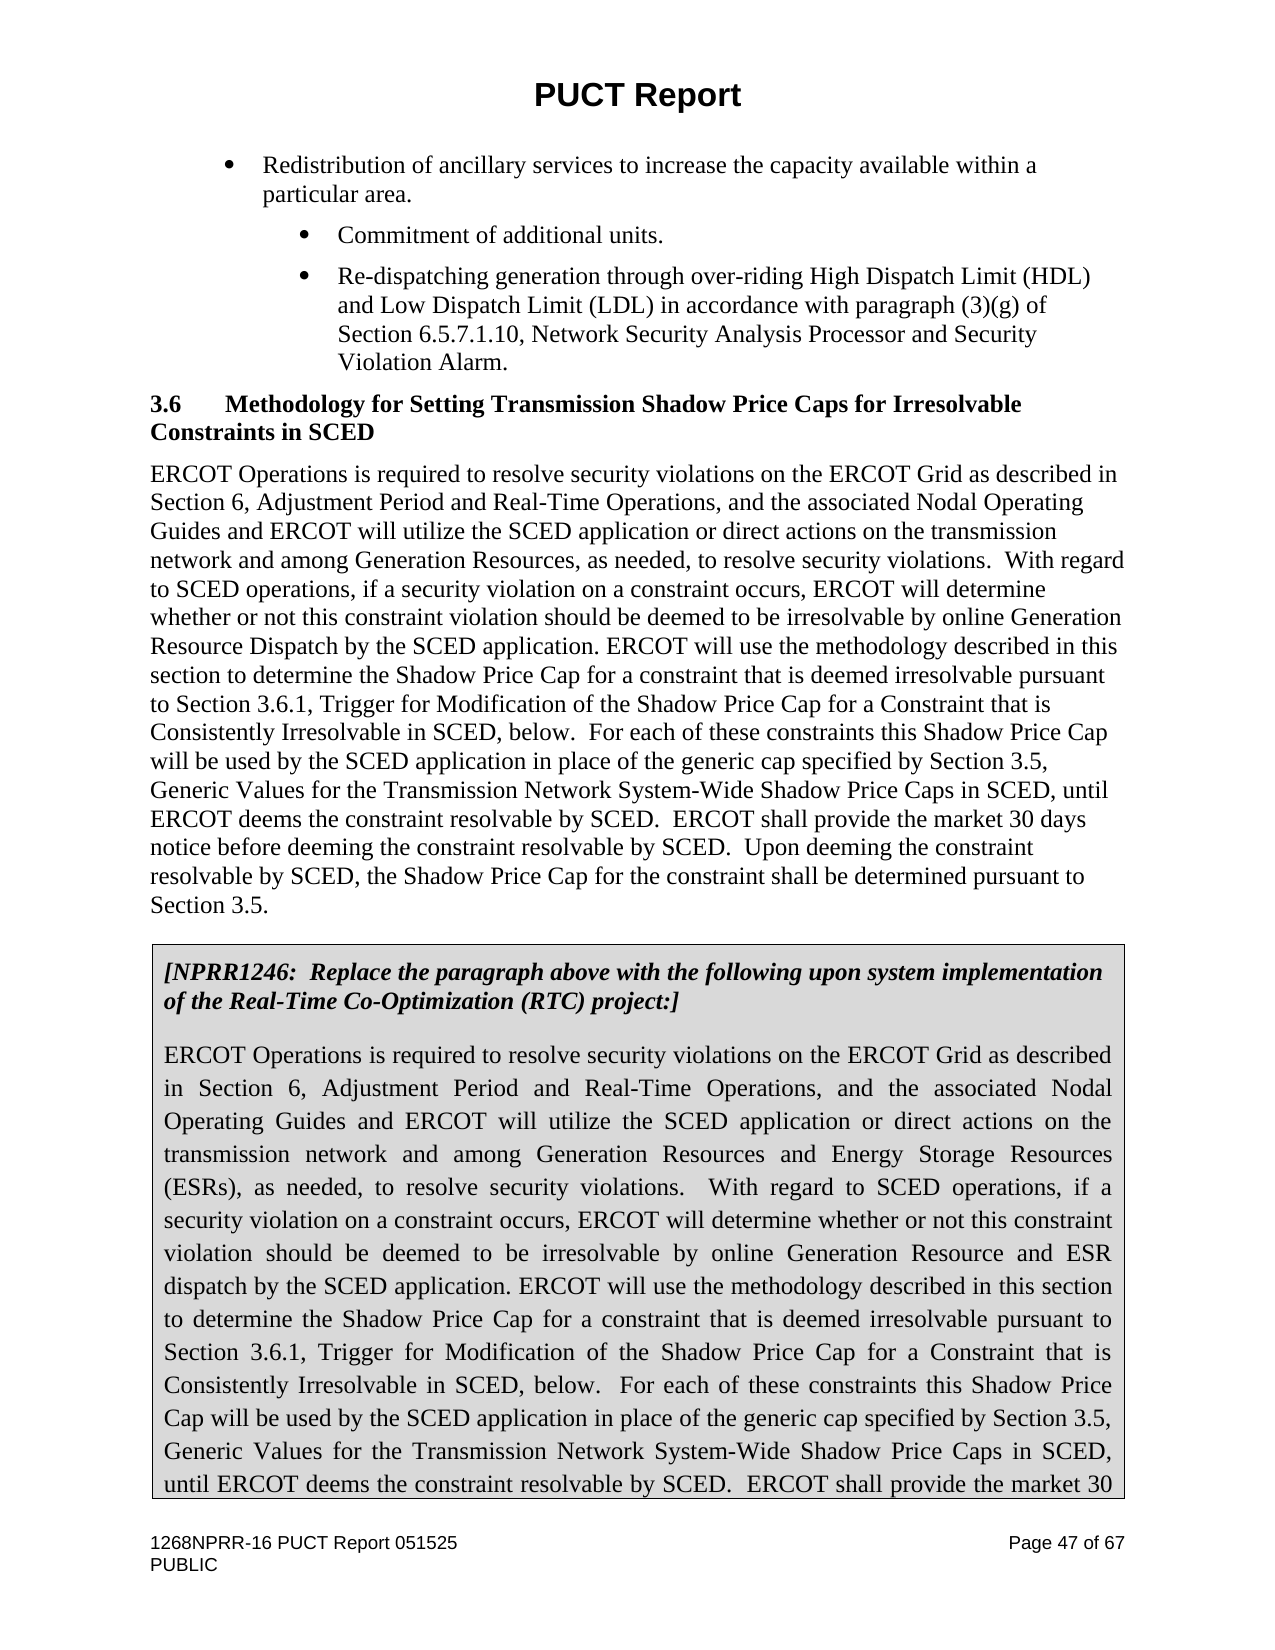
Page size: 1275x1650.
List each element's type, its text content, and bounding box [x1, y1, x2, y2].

list Redistribution of ancillary services to increase the capacity available within a particular area. [225, 150, 1125, 207]
list Commitment of additional units. [300, 220, 1125, 249]
text ERCOT Operations is required to resolve security violations on the ERCOT Grid as described in Section 6, Adjustment Period and Real-Time Operations, and the associated Nodal Operating Guides and ERCOT will utilize the SCED application or direct actions on the transmission network and among Generation Resources, as needed, to resolve security violations. With regard to SCED operations, if a security violation on a constraint occurs, ERCOT will determine whether or not this constraint violation should be deemed to be irresolvable by online Generation Resource Dispatch by the SCED application. ERCOT will use the methodology described in this section to determine the Shadow Price Cap for a constraint that is deemed irresolvable pursuant to Section 3.6.1, Trigger for Modification of the Shadow Price Cap for a Constraint that is Consistently Irresolvable in SCED, below. For each of these constraints this Shadow Price Cap will be used by the SCED application in place of the generic cap specified by Section 3.5, Generic Values for the Transmission Network System-Wide Shadow Price Caps in SCED, until ERCOT deems the constraint resolvable by SCED. ERCOT shall provide the market 30 days notice before deeming the constraint resolvable by SCED. Upon deeming the constraint resolvable by SCED, the Shadow Price Cap for the constraint shall be determined pursuant to Section 3.5. [150, 459, 1125, 919]
list Re-dispatching generation through over-riding High Dispatch Limit (HDL) and Low Dispatch Limit (LDL) in accordance with paragraph (3)(g) of Section 6.5.7.1.10, Network Security Analysis Processor and Security Violation Alarm. [300, 261, 1125, 376]
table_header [153, 945, 1124, 1498]
text 3.6 Methodology for Setting Transmission Shadow Price Caps for Irresolvable Constraints in SCED [150, 389, 1125, 446]
